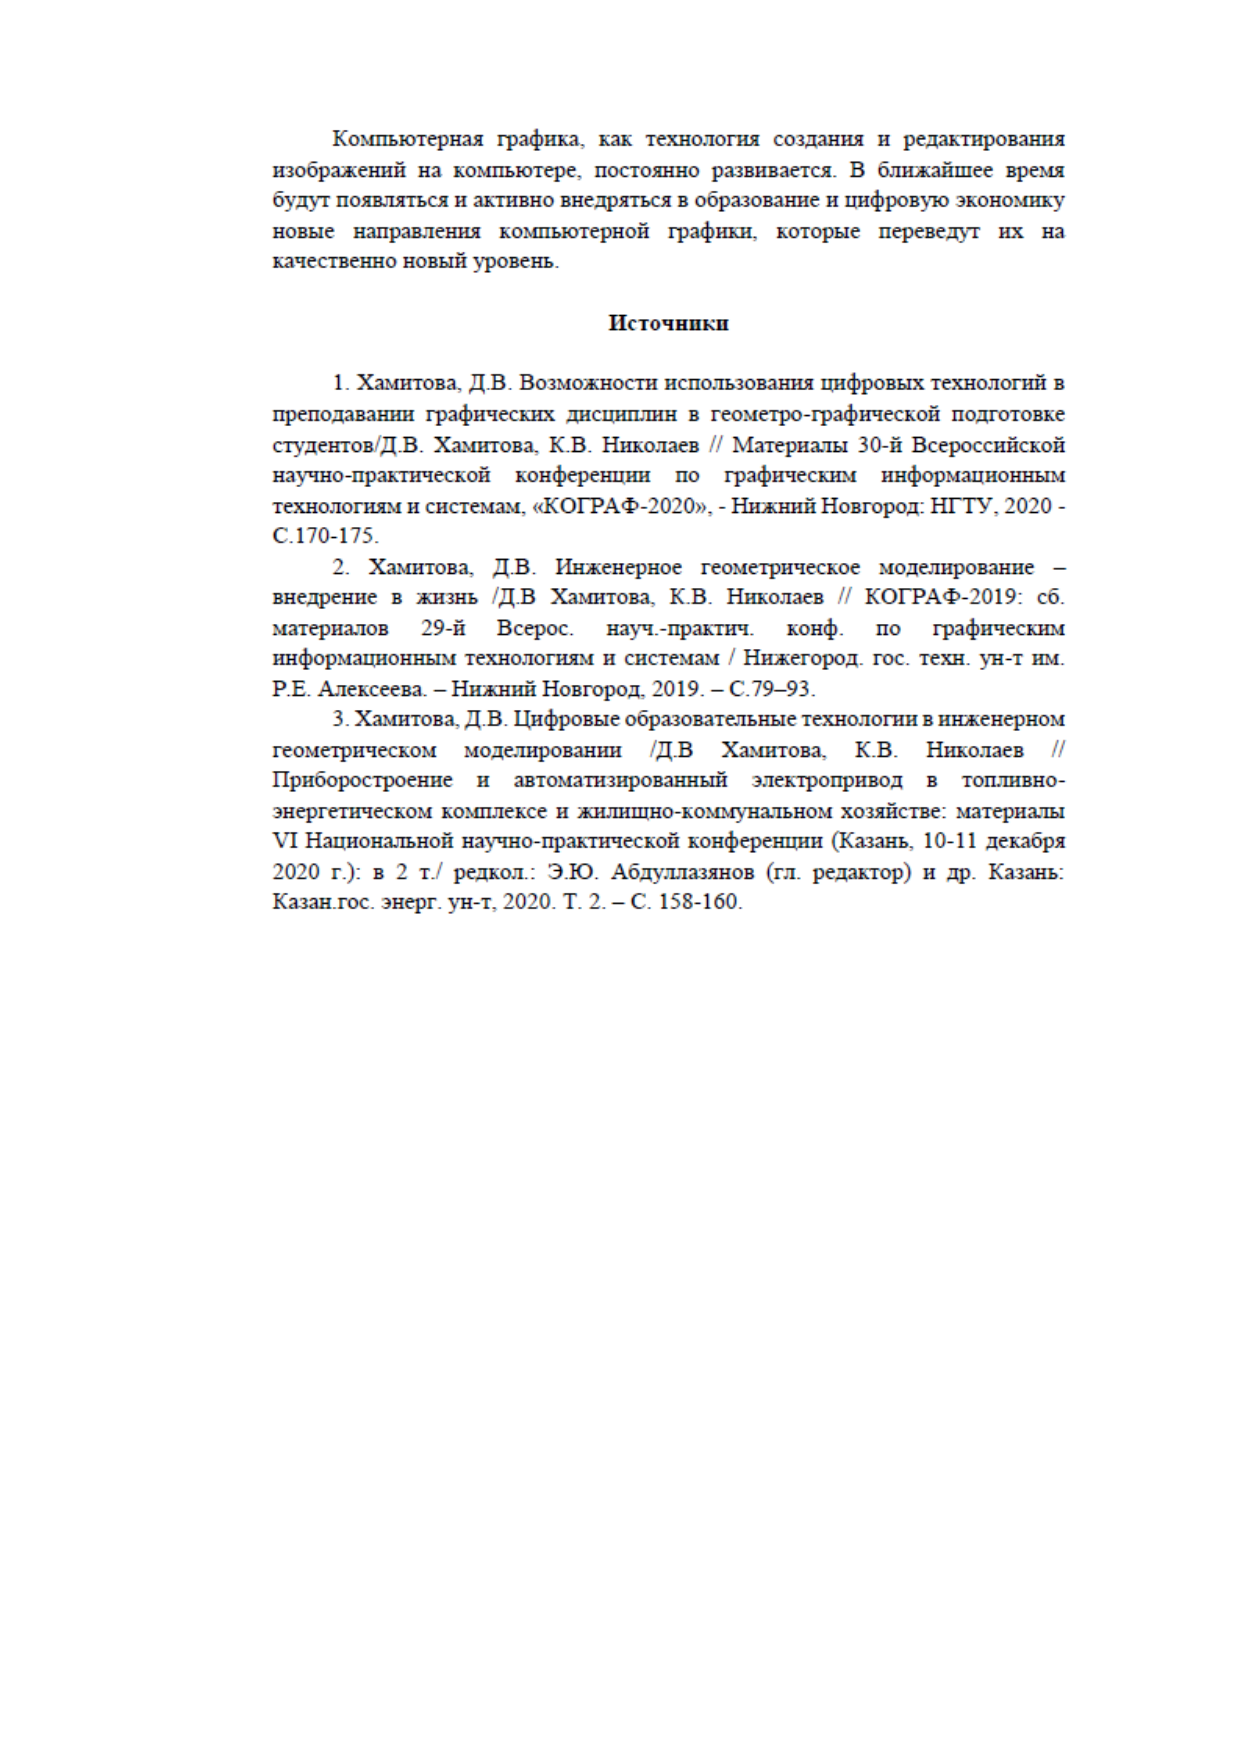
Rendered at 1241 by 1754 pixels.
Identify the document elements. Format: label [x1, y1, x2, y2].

picture [177, 118, 1151, 931]
